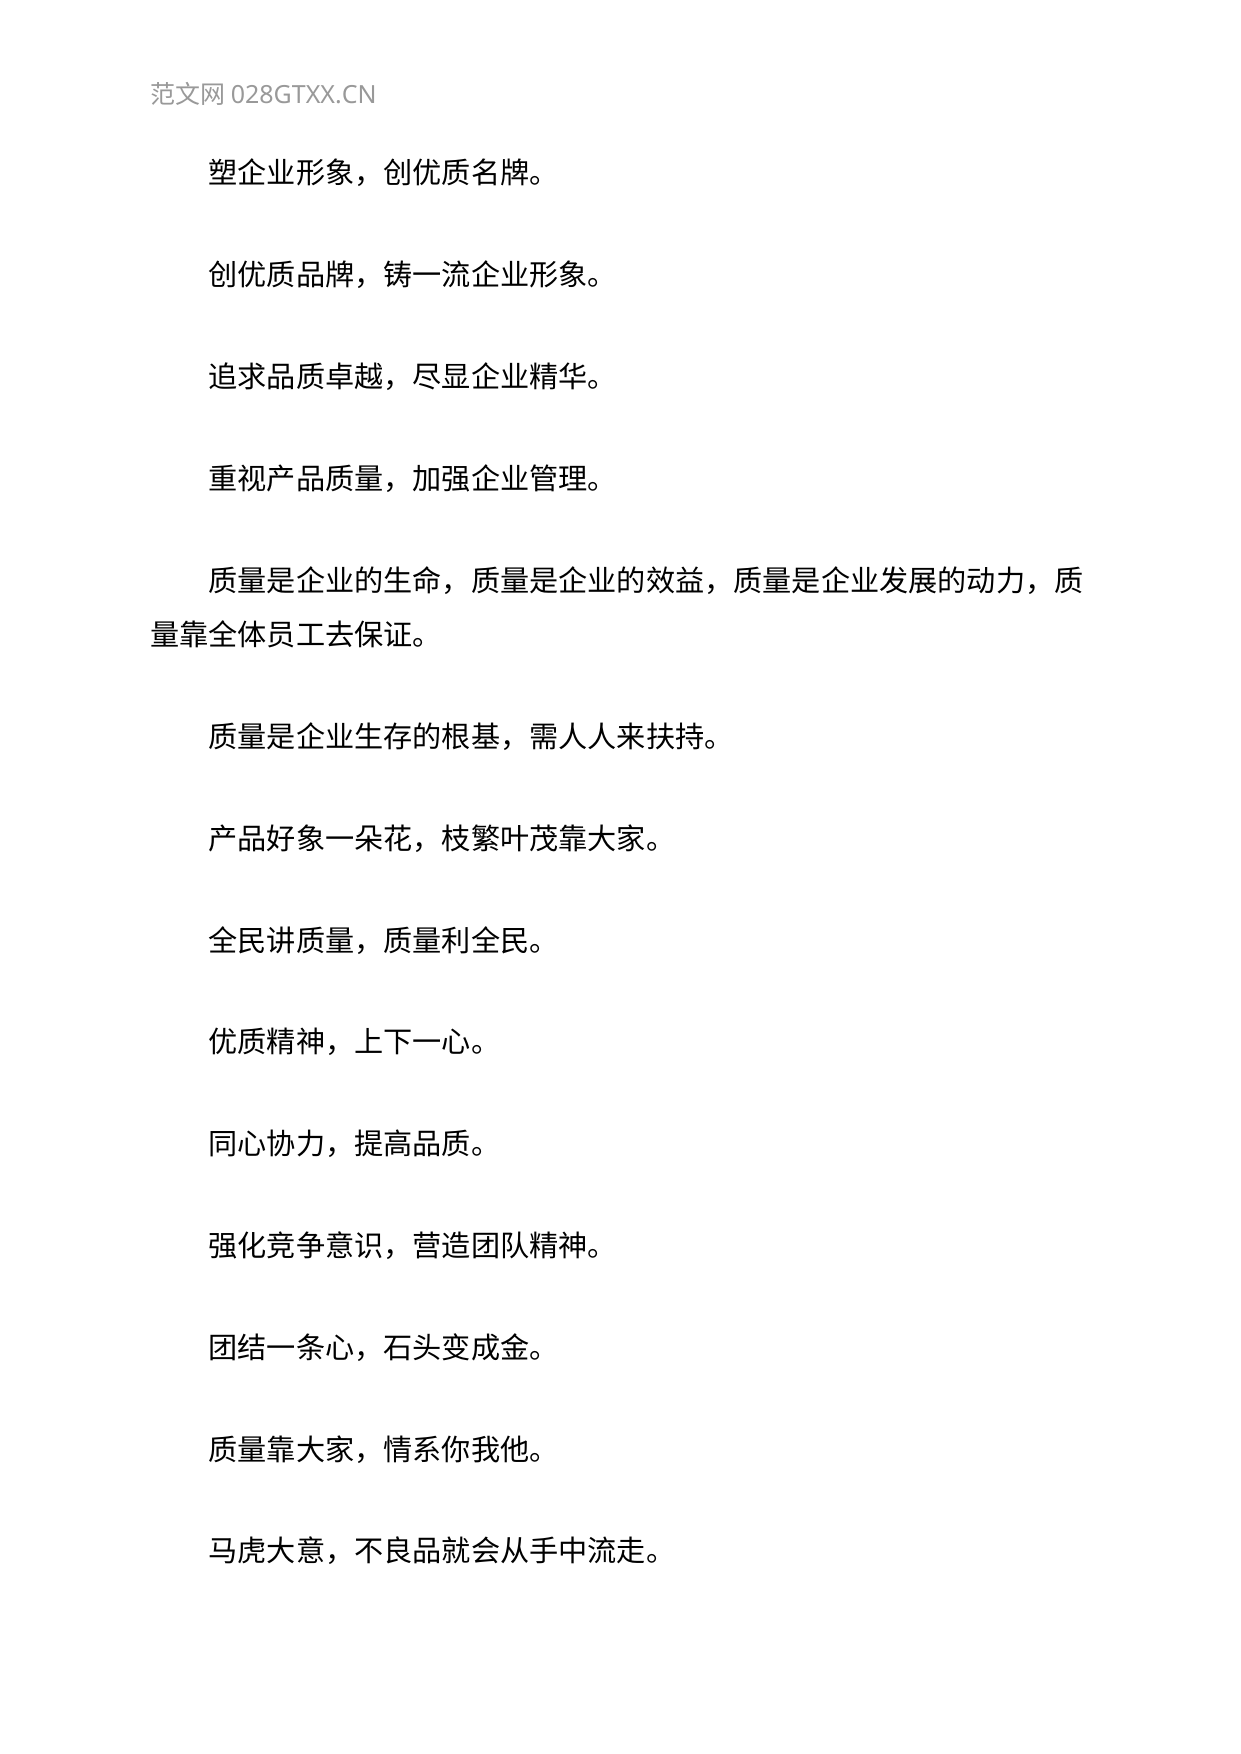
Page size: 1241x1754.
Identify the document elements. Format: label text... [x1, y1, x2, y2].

text 产品好象一朵花，枝繁叶茂靠大家。 [150, 816, 1090, 858]
text 强化竞争意识，营造团队精神。 [150, 1223, 1090, 1265]
text 马虎大意，不良品就会从手中流走。 [150, 1528, 1090, 1570]
text 质量靠大家，情系你我他。 [150, 1426, 1090, 1468]
text 追求品质卓越，尽显企业精华。 [150, 353, 1090, 396]
text 塑企业形象，创优质名牌。 [150, 150, 1090, 192]
text 同心协力，提高品质。 [150, 1121, 1090, 1163]
text 质量是企业生存的根基，需人人来扶持。 [150, 714, 1090, 756]
text 创优质品牌，铸一流企业形象。 [150, 252, 1090, 294]
text 质量是企业的生命，质量是企业的效益，质量是企业发展的动力，质量靠全体员工去保证。 [150, 557, 1090, 654]
text 优质精神，上下一心。 [150, 1019, 1090, 1061]
text 重视产品质量，加强企业管理。 [150, 455, 1090, 498]
text 团结一条心，石头变成金。 [150, 1324, 1090, 1367]
text 全民讲质量，质量利全民。 [150, 917, 1090, 959]
